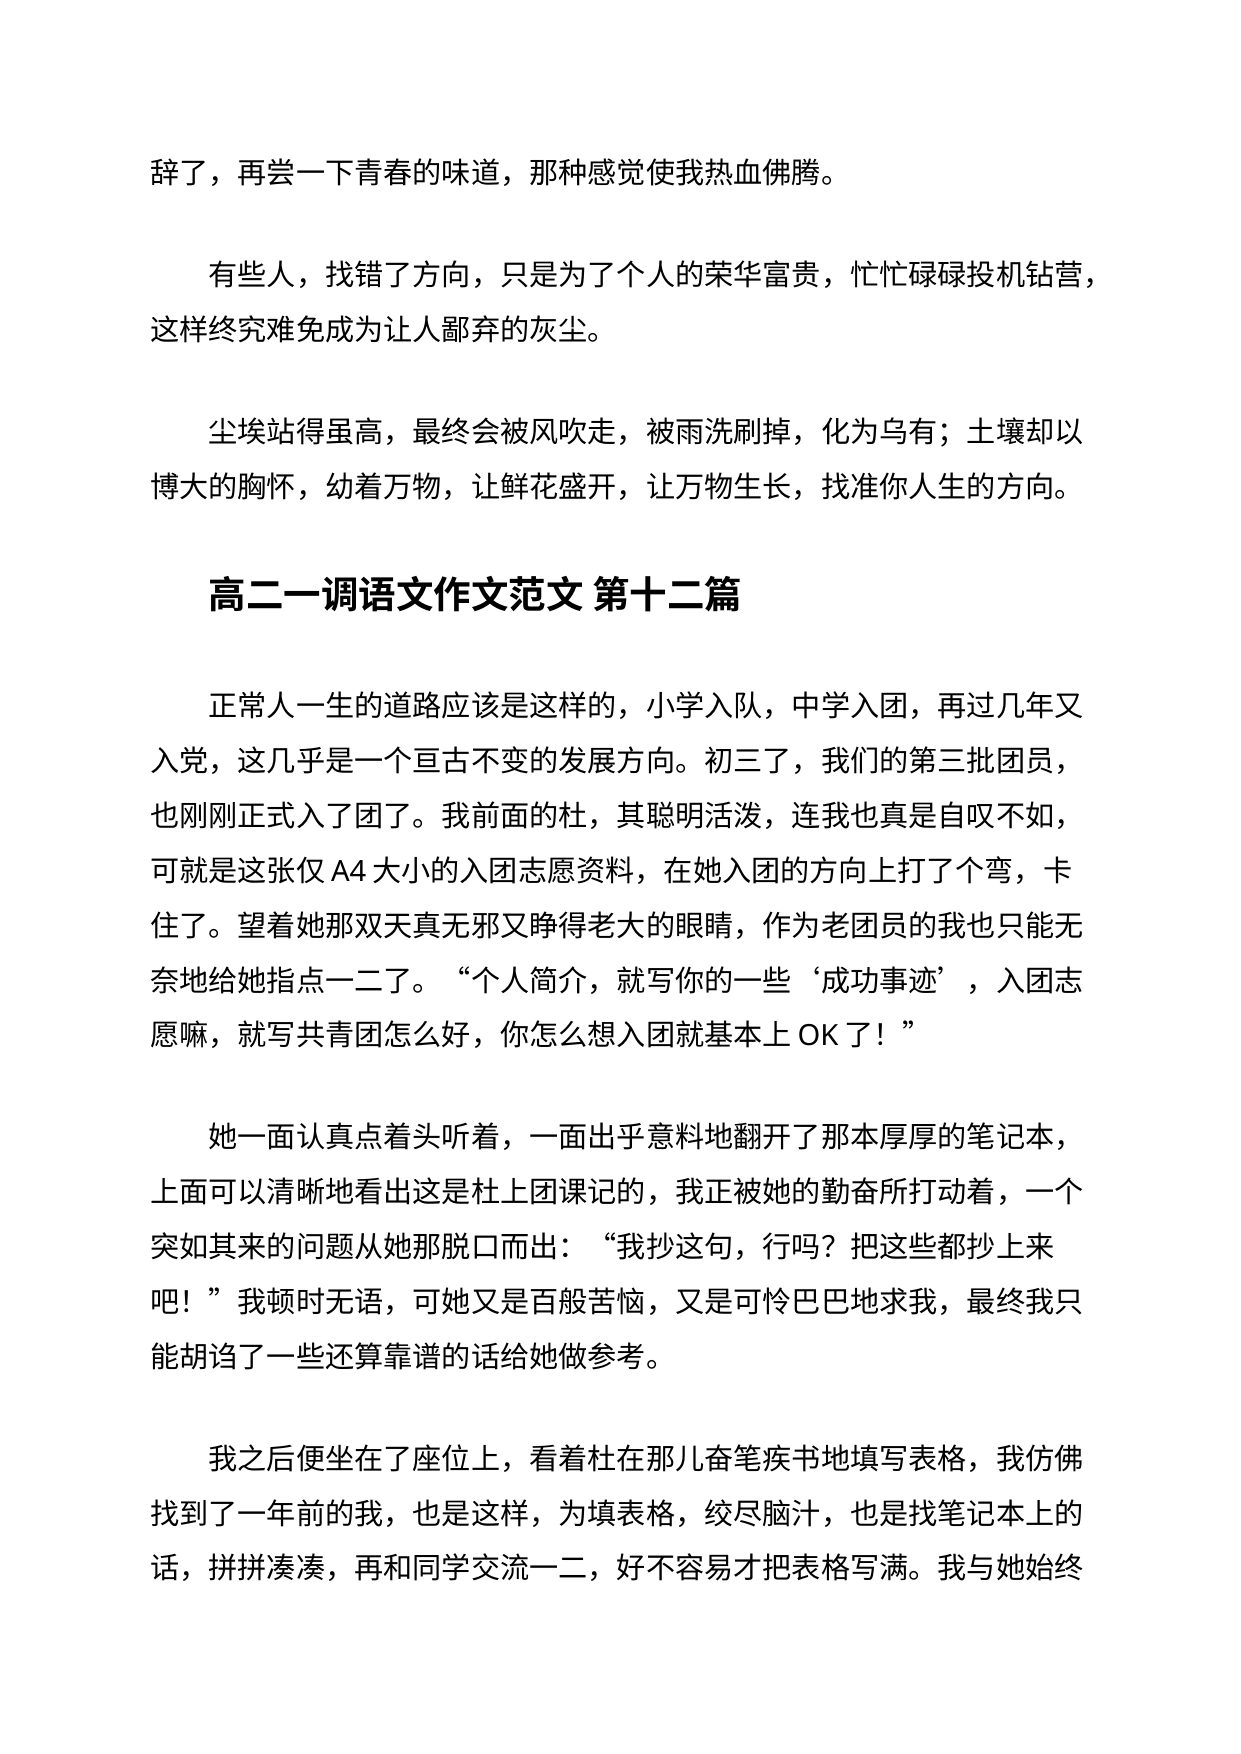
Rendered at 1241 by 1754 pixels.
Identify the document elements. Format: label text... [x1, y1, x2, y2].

text 有些人，找错了方向，只是为了个人的荣华富贵，忙忙碌碌投机钻营，这样终究难免成为让人鄙弃的灰尘。 [150, 252, 1090, 349]
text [150, 150, 1090, 192]
text 正常人一生的道路应该是这样的，小学入队，中学入团，再过几年又入党，这几乎是一个亘古不变的发展方向。初三了，我们的第三批团员，也刚刚正式入了团了。我前面的杜，其聪明活泼，连我也真是自叹不如，可就是这张仅A4大小的入团志愿资料，在她入团的方向上打了个弯，卡住了。望着她那双天真无邪又睁得老大的眼睛，作为老团员的我也只能无奈地给她指点一二了。“个人简介，就写你的一些‘成功事迹’，入团志愿嘛，就写共青团怎么好，你怎么想入团就基本上OK了！” [150, 682, 1090, 1054]
text 她一面认真点着头听着，一面出乎意料地翻开了那本厚厚的笔记本，上面可以清晰地看出这是杜上团课记的，我正被她的勤奋所打动着，一个突如其来的问题从她那脱口而出：“我抄这句，行吗？把这些都抄上来吧！”我顿时无语，可她又是百般苦恼，又是可怜巴巴地求我，最终我只能胡诌了一些还算靠谱的话给她做参考。 [150, 1114, 1090, 1376]
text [150, 1435, 1090, 1587]
text 高二一调语文作文范文 第十二篇 [150, 565, 1090, 619]
text 尘埃站得虽高，最终会被风吹走，被雨洗刷掉，化为乌有；土壤却以博大的胸怀，幼着万物，让鲜花盛开，让万物生长，找准你人生的方向。 [150, 408, 1090, 506]
